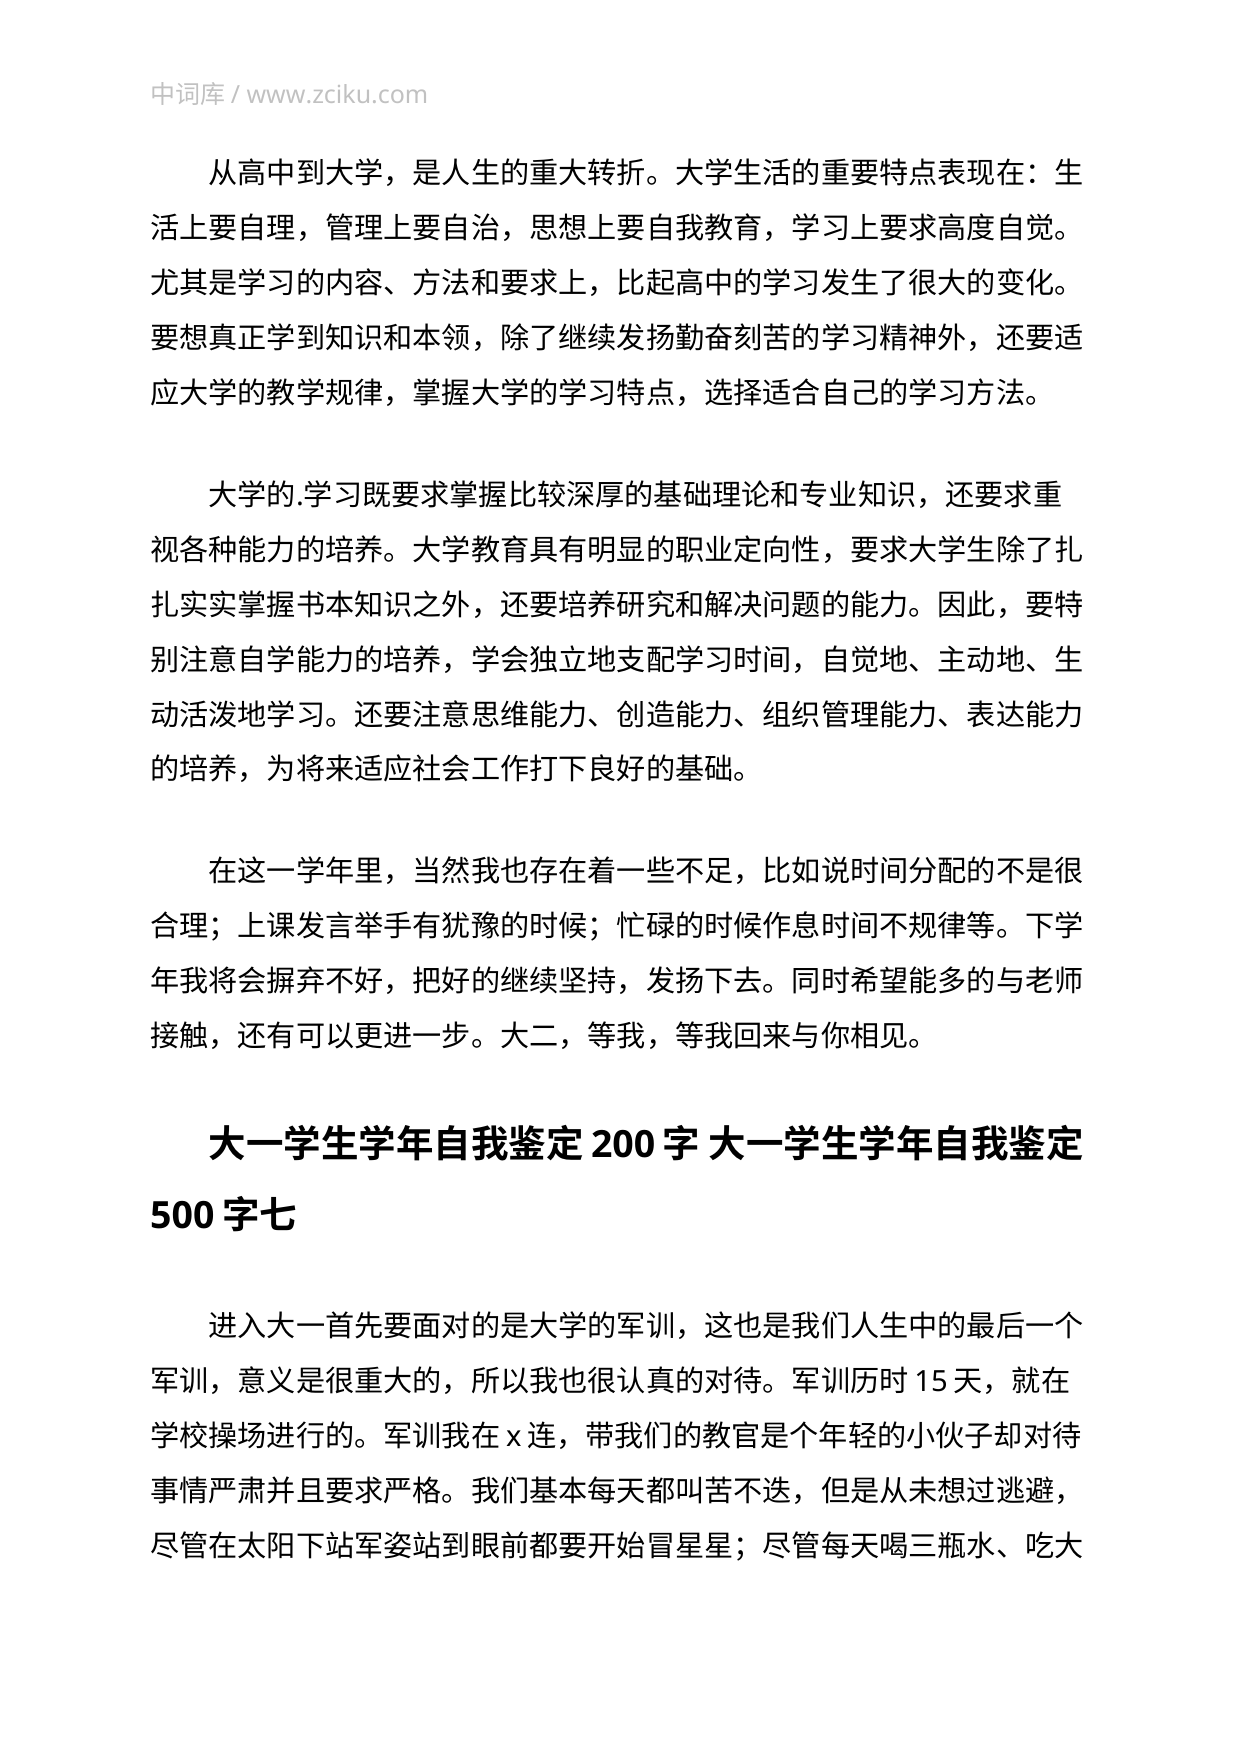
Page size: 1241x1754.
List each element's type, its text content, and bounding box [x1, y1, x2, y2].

text 大学的.学习既要求掌握比较深厚的基础理论和专业知识，还要求重视各种能力的培养。大学教育具有明显的职业定向性，要求大学生除了扎扎实实掌握书本知识之外，还要培养研究和解决问题的能力。因此，要特别注意自学能力的培养，学会独立地支配学习时间，自觉地、主动地、生动活泼地学习。还要注意思维能力、创造能力、组织管理能力、表达能力的培养，为将来适应社会工作打下良好的基础。 [150, 471, 1090, 788]
text 大一学生学年自我鉴定200字 大一学生学年自我鉴定500字七 [150, 1114, 1090, 1239]
text 在这一学年里，当然我也存在着一些不足，比如说时间分配的不是很合理；上课发言举手有犹豫的时候；忙碌的时候作息时间不规律等。下学年我将会摒弃不好，把好的继续坚持，发扬下去。同时希望能多的与老师接触，还有可以更进一步。大二，等我，等我回来与你相见。 [150, 848, 1090, 1055]
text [150, 1302, 1090, 1564]
text 从高中到大学，是人生的重大转折。大学生活的重要特点表现在：生活上要自理，管理上要自治，思想上要自我教育，学习上要求高度自觉。尤其是学习的内容、方法和要求上，比起高中的学习发生了很大的变化。要想真正学到知识和本领，除了继续发扬勤奋刻苦的学习精神外，还要适应大学的教学规律，掌握大学的学习特点，选择适合自己的学习方法。 [150, 150, 1090, 412]
